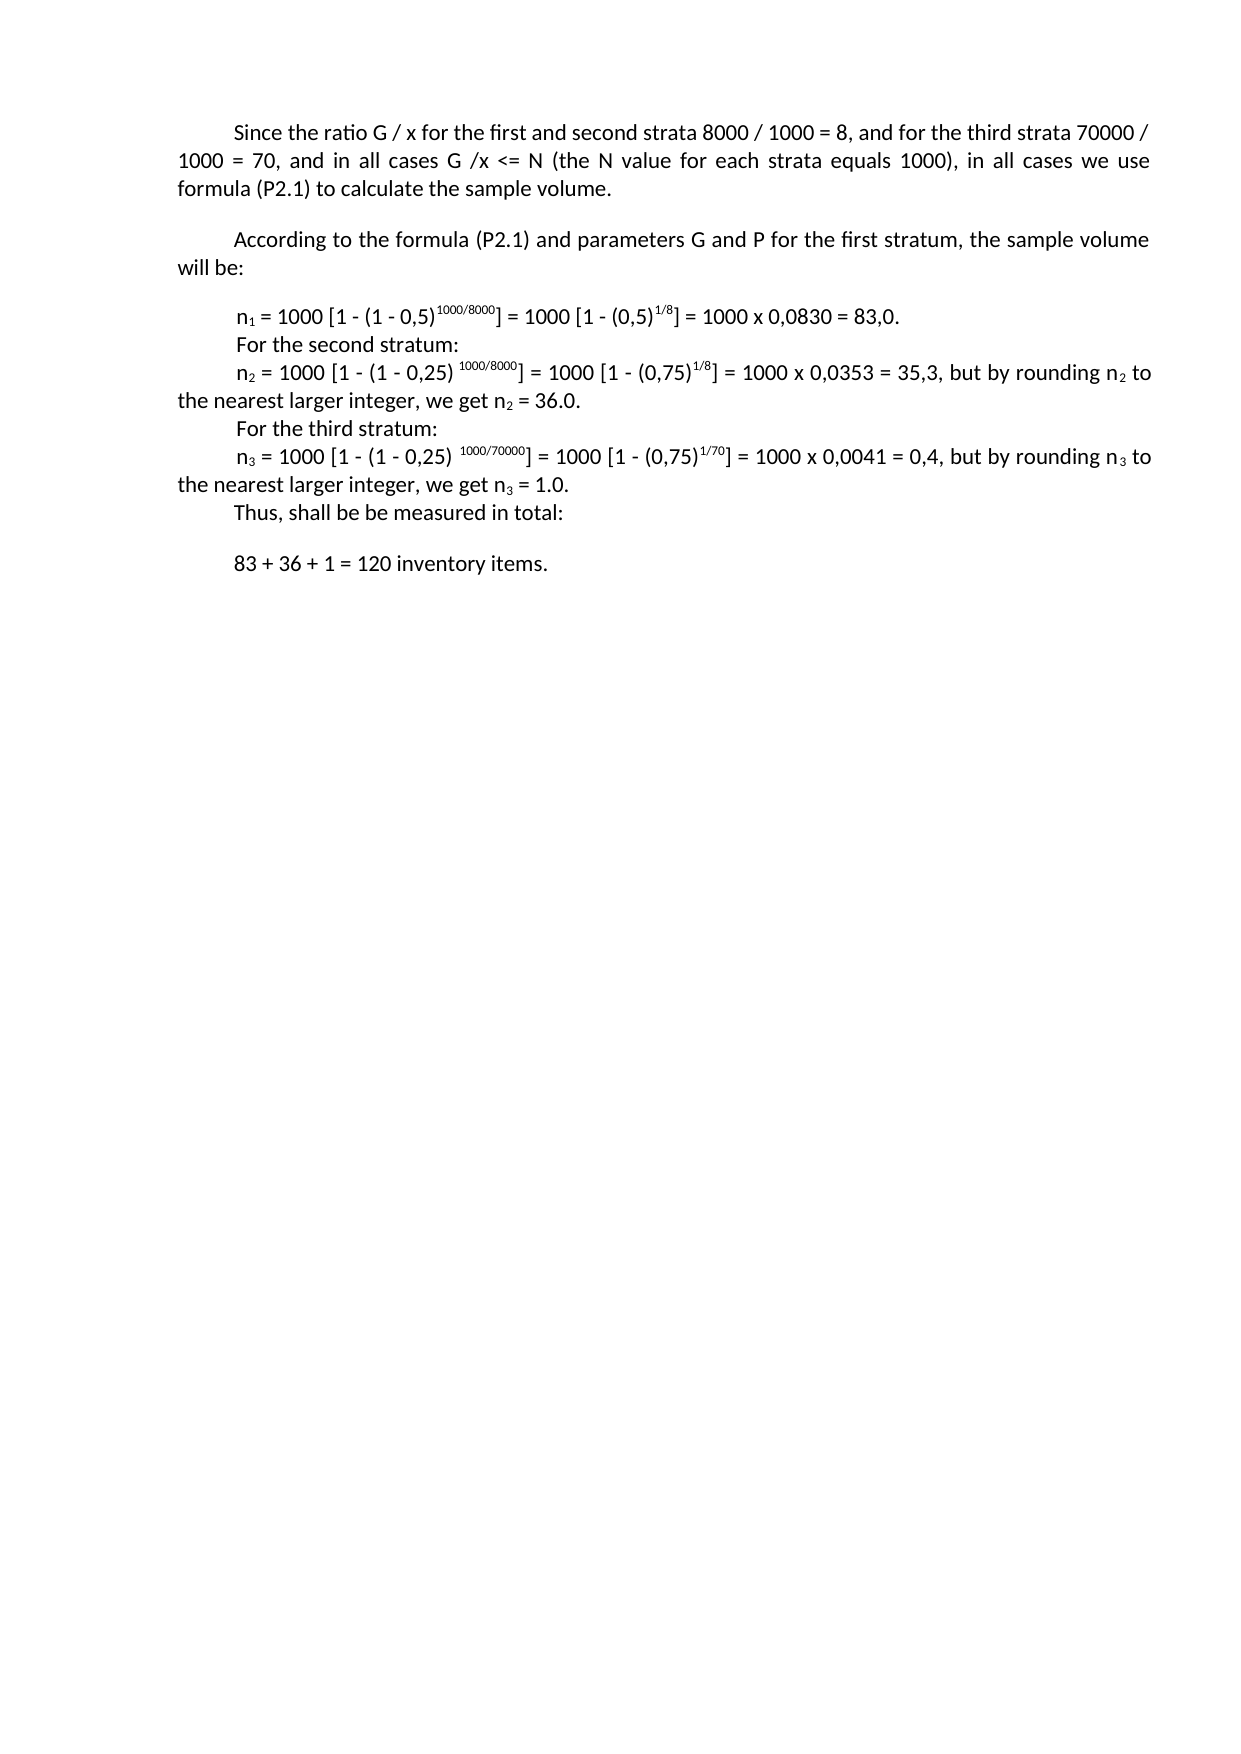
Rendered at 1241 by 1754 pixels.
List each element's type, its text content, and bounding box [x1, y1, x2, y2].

text n3 = 1000 [1 - (1 - 0,25) 1000/70000] = 1000 [1 - (0,75)1/70] = 1000 х 0,0041 = 0,4, but by rounding n3 to the nearest larger integer, we get n3 = 1.0. [177, 442, 1152, 498]
text For the second stratum: [177, 330, 1152, 358]
text Since the ratio G / x for the first and second strata 8000 / 1000 = 8, and for the third strata 70000 / 1000 = 70, and in all cases G /x <= N (the N value for each strata equals 1000), in all cases we use formula (P2.1) to calculate the sample volume. [177, 118, 1152, 202]
text For the third stratum: [177, 414, 1152, 442]
text According to the formula (P2.1) and parameters G and P for the first stratum, the sample volume will be: [177, 225, 1152, 281]
text 83 + 36 + 1 = 120 inventory items. [177, 549, 1152, 577]
text n2 = 1000 [1 - (1 - 0,25) 1000/8000] = 1000 [1 - (0,75)1/8] = 1000 х 0,0353 = 35,3, but by rounding n2 to the nearest larger integer, we get n2 = 36.0. [177, 358, 1152, 414]
text n1 = 1000 [1 - (1 - 0,5)1000/8000] = 1000 [1 - (0,5)1/8] = 1000 х 0,0830 = 83,0. [177, 302, 1152, 330]
text Thus, shall be be measured in total: [177, 498, 1152, 526]
